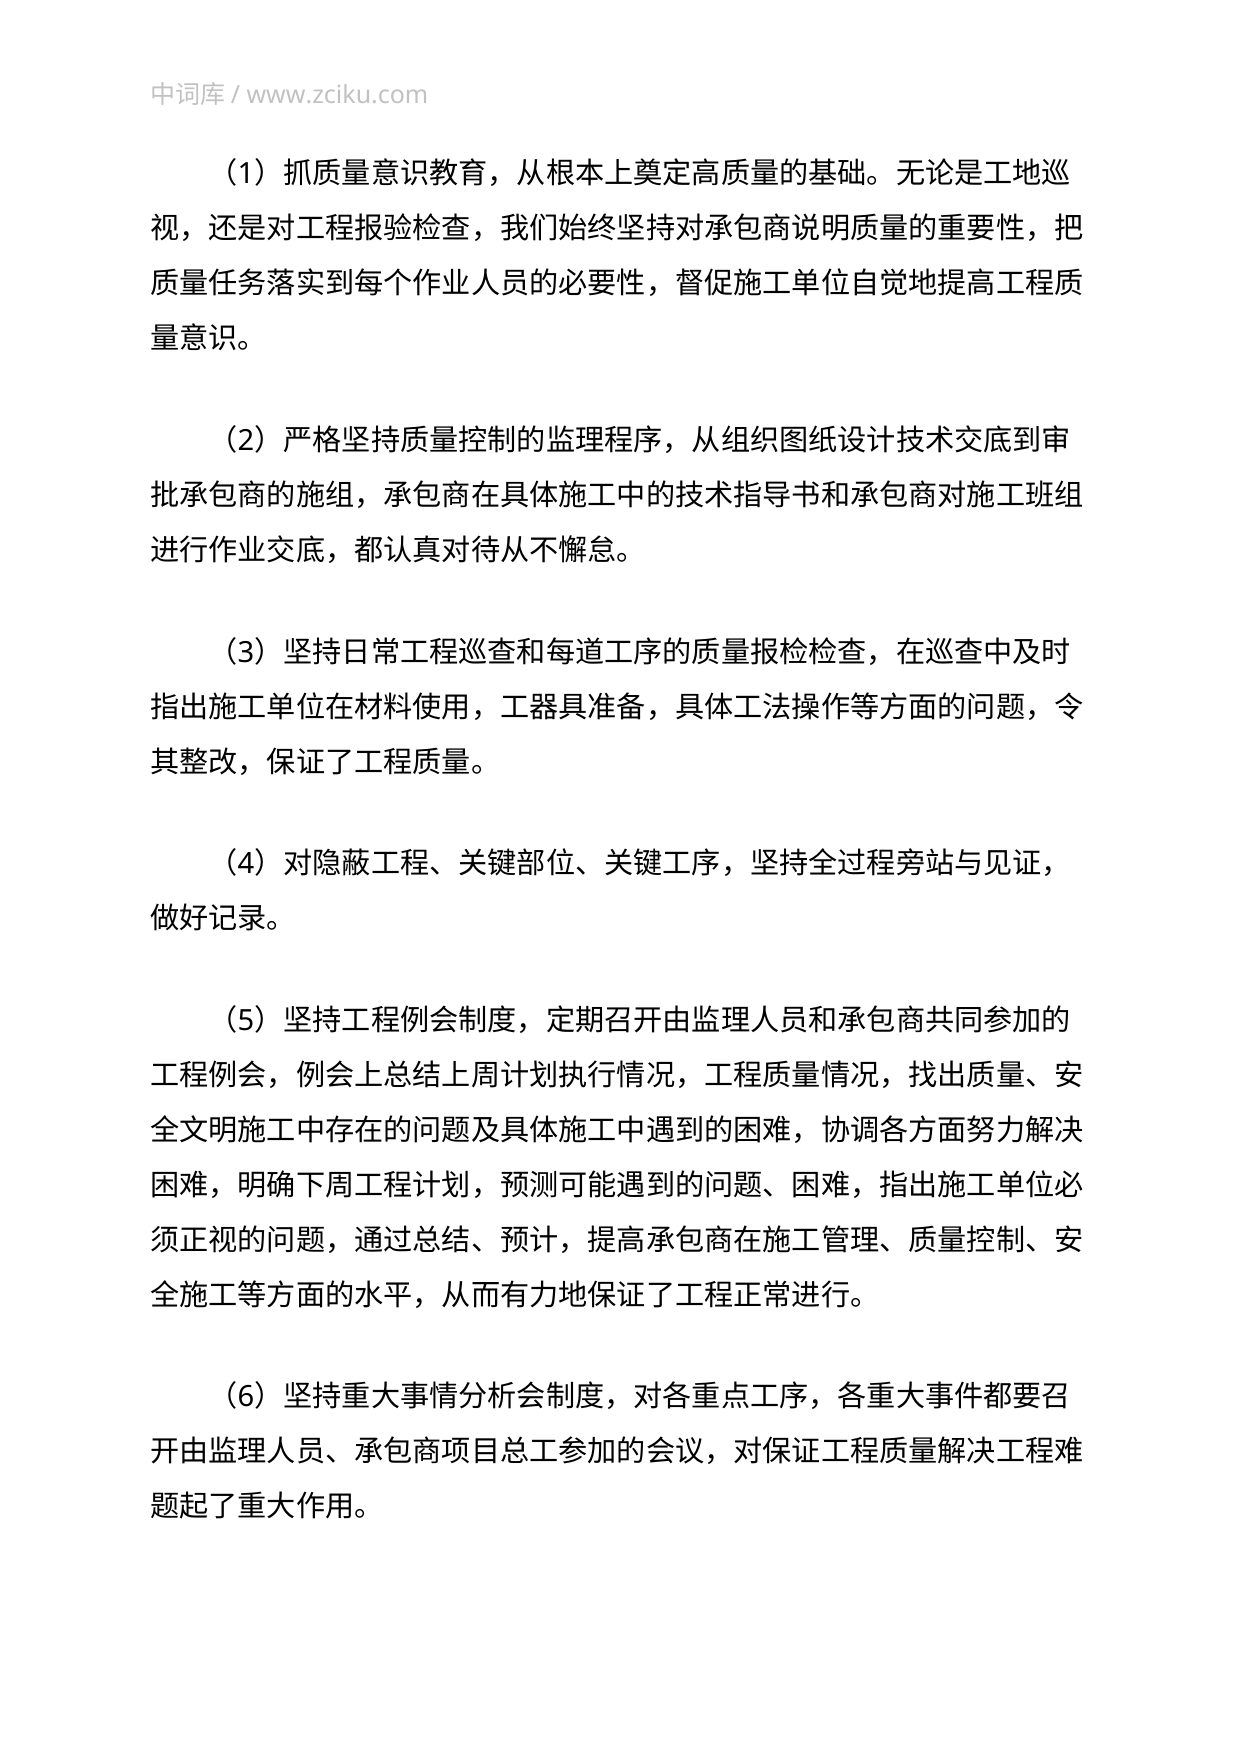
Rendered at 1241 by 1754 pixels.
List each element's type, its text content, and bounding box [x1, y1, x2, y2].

text （4）对隐蔽工程、关键部位、关键工序，坚持全过程旁站与见证，做好记录。 [150, 840, 1090, 937]
text （6）坚持重大事情分析会制度，对各重点工序，各重大事件都要召开由监理人员、承包商项目总工参加的会议，对保证工程质量解决工程难题起了重大作用。 [150, 1373, 1090, 1525]
text （3）坚持日常工程巡查和每道工序的质量报检检查，在巡查中及时指出施工单位在材料使用，工器具准备，具体工法操作等方面的问题，令其整改，保证了工程质量。 [150, 628, 1090, 780]
text （2）严格坚持质量控制的监理程序，从组织图纸设计技术交底到审批承包商的施组，承包商在具体施工中的技术指导书和承包商对施工班组进行作业交底，都认真对待从不懈怠。 [150, 417, 1090, 569]
text （1）抓质量意识教育，从根本上奠定高质量的基础。无论是工地巡视，还是对工程报验检查，我们始终坚持对承包商说明质量的重要性，把质量任务落实到每个作业人员的必要性，督促施工单位自觉地提高工程质量意识。 [150, 150, 1090, 357]
text （5）坚持工程例会制度，定期召开由监理人员和承包商共同参加的工程例会，例会上总结上周计划执行情况，工程质量情况，找出质量、安全文明施工中存在的问题及具体施工中遇到的困难，协调各方面努力解决困难，明确下周工程计划，预测可能遇到的问题、困难，指出施工单位必须正视的问题，通过总结、预计，提高承包商在施工管理、质量控制、安全施工等方面的水平，从而有力地保证了工程正常进行。 [150, 997, 1090, 1313]
